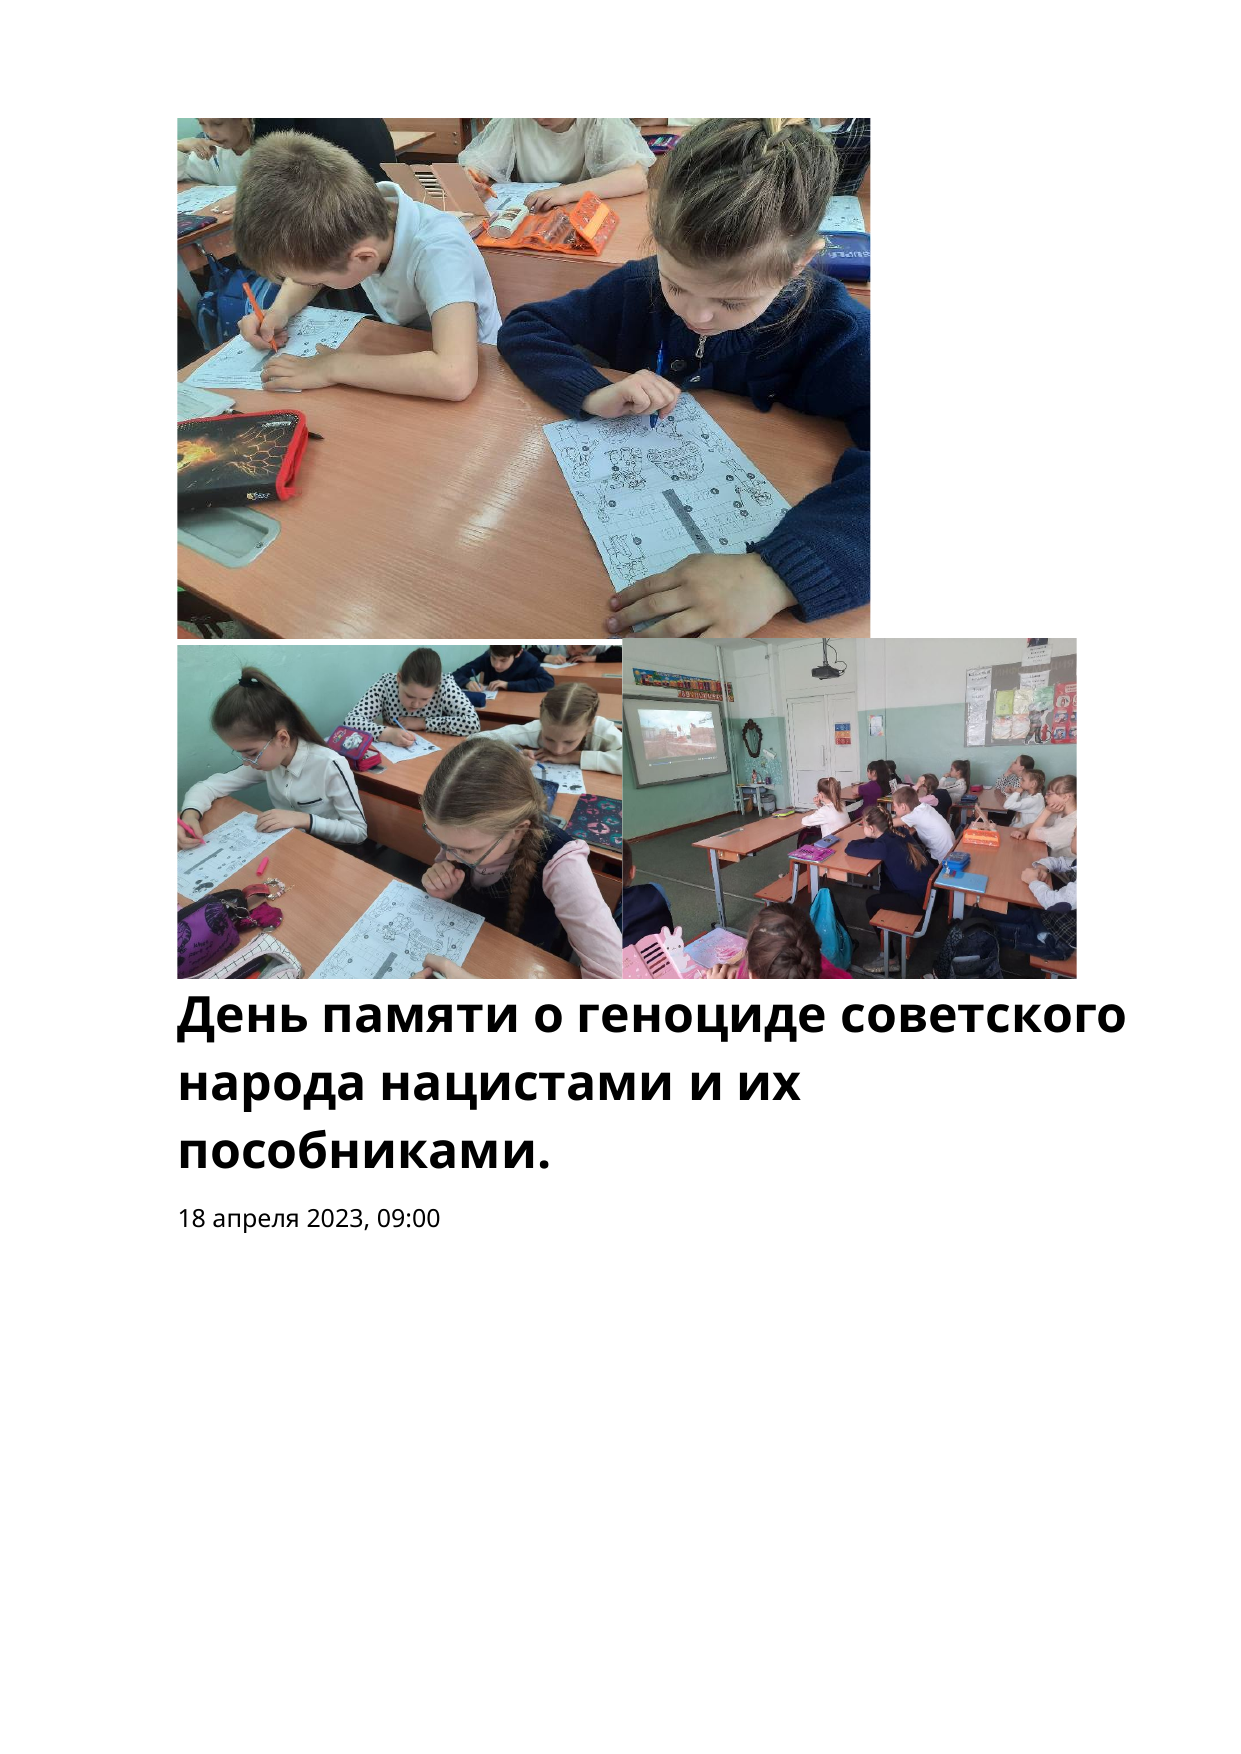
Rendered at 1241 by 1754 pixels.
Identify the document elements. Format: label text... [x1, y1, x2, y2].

text День памяти о геноциде советского народа нацистами и их пособниками. [177, 638, 1152, 1183]
picture [177, 118, 1077, 979]
text 18 апреля 2023, 09:00 [177, 1200, 1152, 1234]
